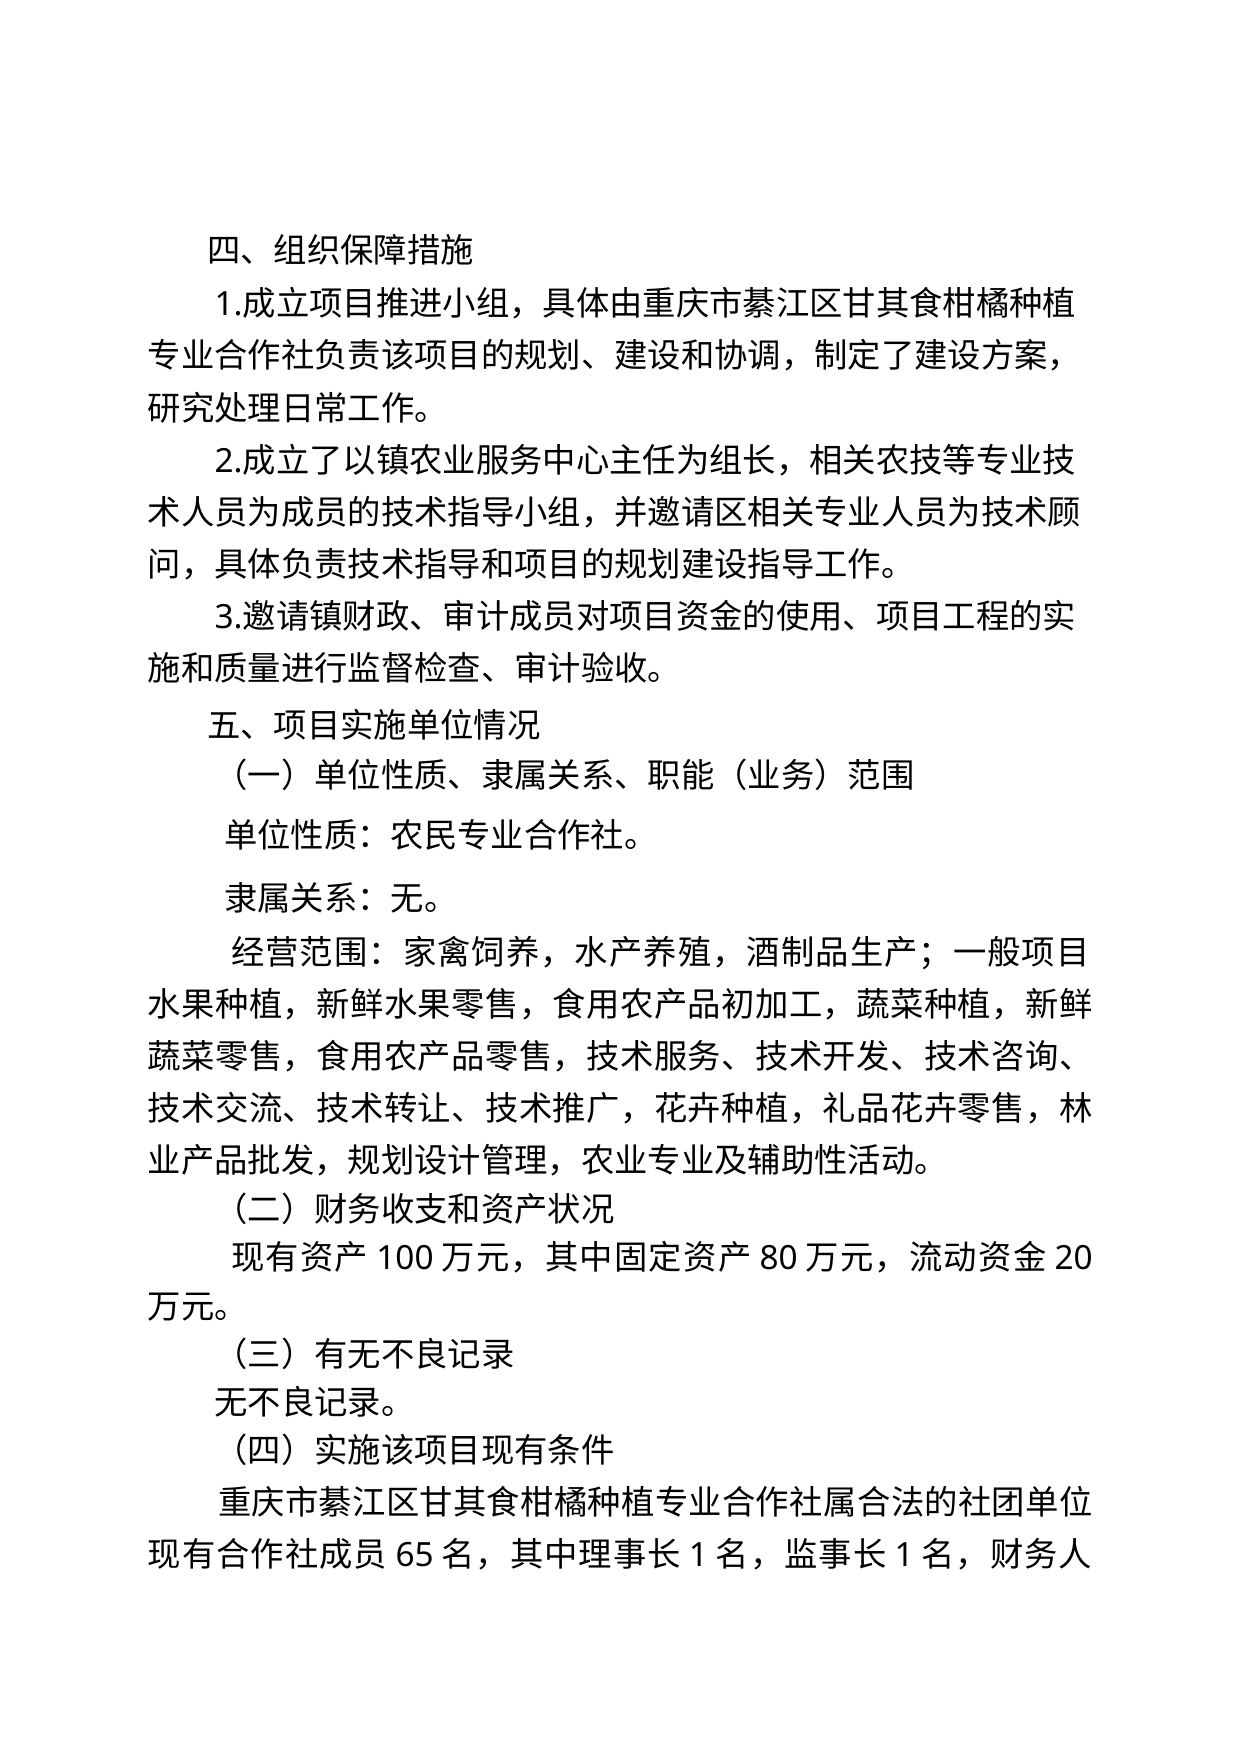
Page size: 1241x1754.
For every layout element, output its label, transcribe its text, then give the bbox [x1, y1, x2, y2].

text （四）实施该项目现有条件 [148, 1424, 1092, 1472]
text 四、组织保障措施 [148, 216, 1092, 274]
text 3.邀请镇财政、审计成员对项目资金的使用、项目工程的实施和质量进行监督检查、审计验收。 [148, 587, 1092, 691]
text （二）财务收支和资产状况 [148, 1183, 1092, 1231]
text 现有资产100万元，其中固定资产80万元，流动资金20万元。 [148, 1231, 1092, 1328]
text （三）有无不良记录 [148, 1328, 1092, 1376]
text 无不良记录。 [148, 1376, 1092, 1424]
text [148, 1472, 1092, 1577]
text 经营范围：家禽饲养，水产养殖，酒制品生产；一般项目：水果种植，新鲜水果零售，食用农产品初加工，蔬菜种植，新鲜蔬菜零售，食用农产品零售，技术服务、技术开发、技术咨询、技术交流、技术转让、技术推广，花卉种植，礼品花卉零售，林业产品批发，规划设计管理，农业专业及辅助性活动。 [148, 922, 1092, 1183]
text （一）单位性质、隶属关系、职能（业务）范围 [148, 749, 1092, 797]
text 单位性质：农民专业合作社。 [148, 797, 1092, 860]
text 五、项目实施单位情况 [148, 691, 1092, 749]
text 1.成立项目推进小组，具体由重庆市綦江区甘其食柑橘种植专业合作社负责该项目的规划、建设和协调，制定了建设方案，研究处理日常工作。 [148, 274, 1092, 430]
text 隶属关系：无。 [148, 860, 1092, 922]
text 2.成立了以镇农业服务中心主任为组长，相关农技等专业技术人员为成员的技术指导小组，并邀请区相关专业人员为技术顾问，具体负责技术指导和项目的规划建设指导工作。 [148, 430, 1092, 587]
